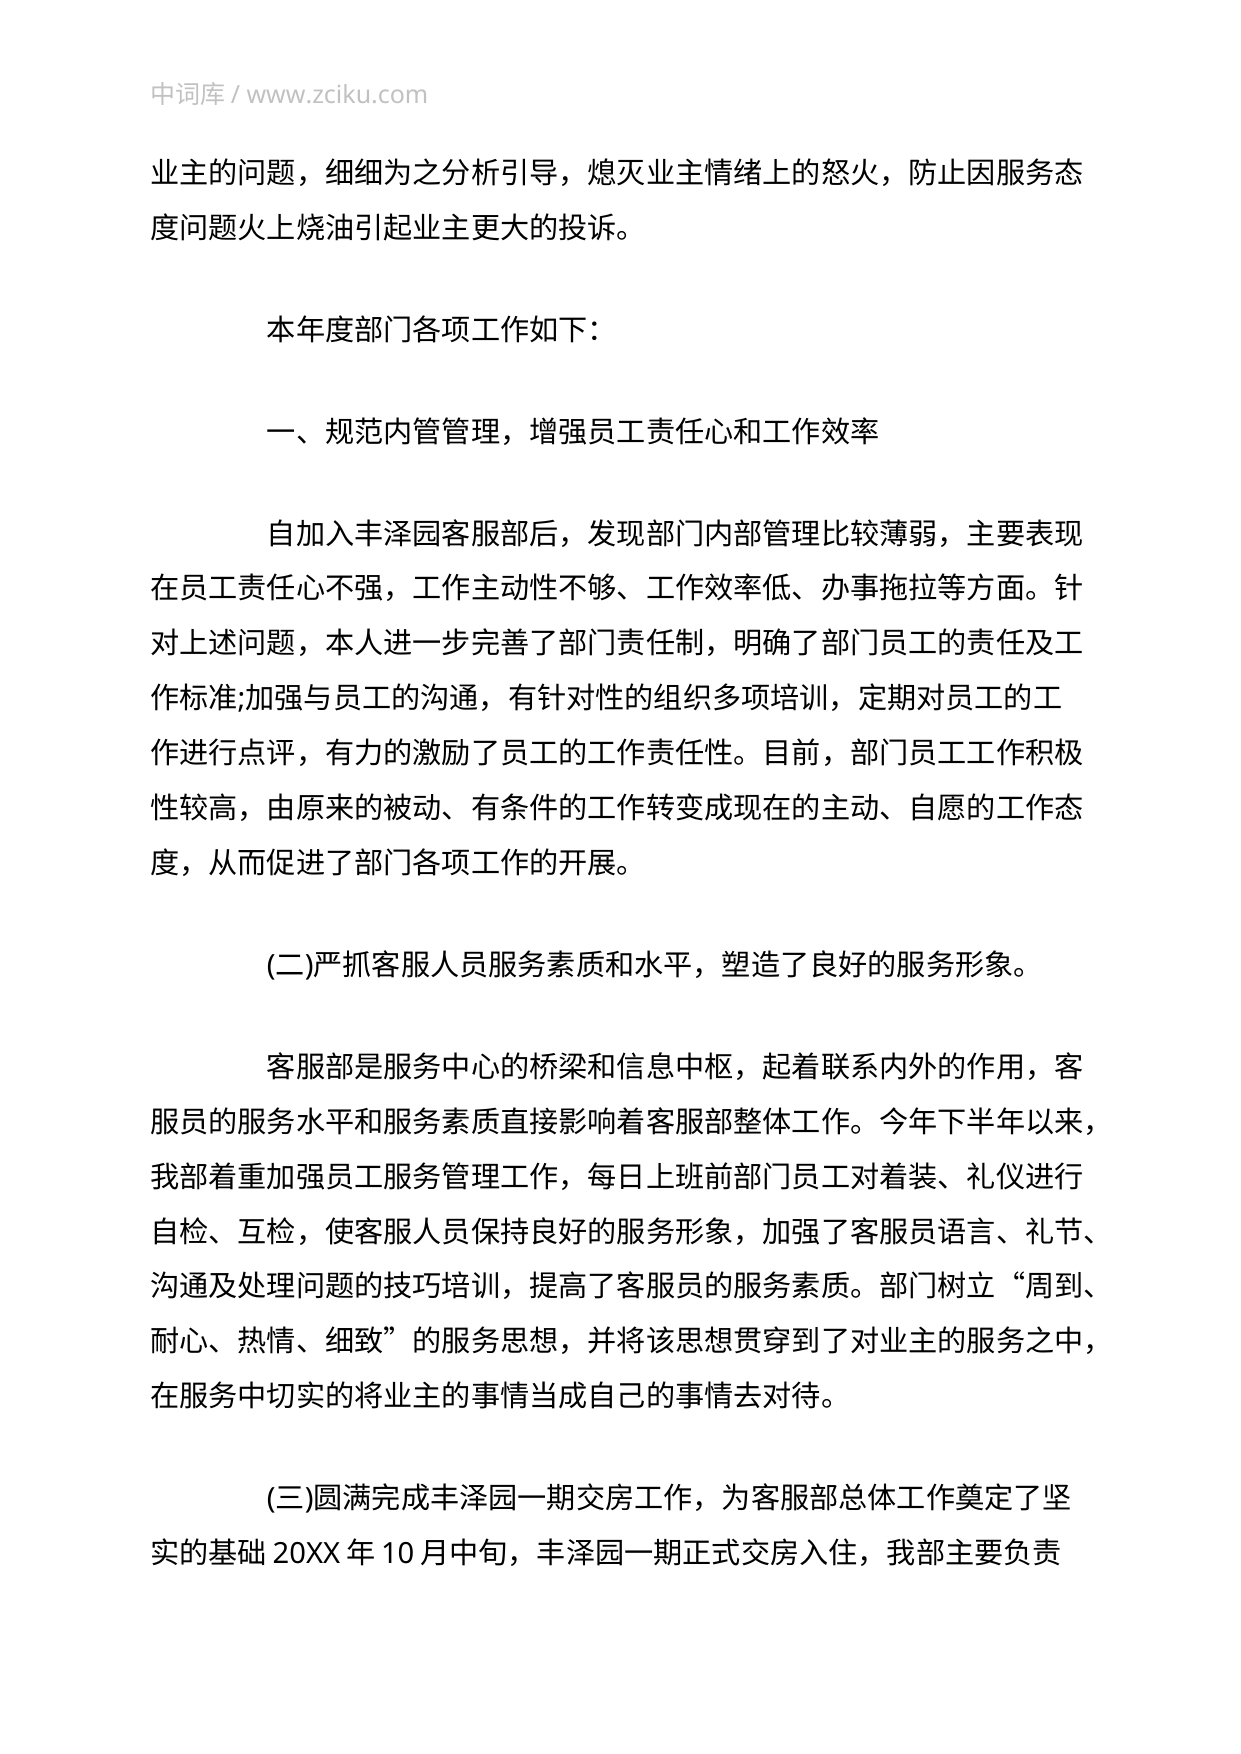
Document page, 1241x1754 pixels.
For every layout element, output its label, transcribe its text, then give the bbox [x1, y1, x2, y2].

text 客服部是服务中心的桥梁和信息中枢，起着联系内外的作用，客服员的服务水平和服务素质直接影响着客服部整体工作。今年下半年以来，我部着重加强员工服务管理工作，每日上班前部门员工对着装、礼仪进行自检、互检，使客服人员保持良好的服务形象，加强了客服员语言、礼节、沟通及处理问题的技巧培训，提高了客服员的服务素质。部门树立“周到、耐心、热情、细致”的服务思想，并将该思想贯穿到了对业主的服务之中，在服务中切实的将业主的事情当成自己的事情去对待。 [150, 1043, 1090, 1415]
text 一、规范内管管理，增强员工责任心和工作效率 [150, 408, 1090, 451]
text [150, 1474, 1090, 1572]
text 本年度部门各项工作如下： [150, 307, 1090, 349]
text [150, 150, 1090, 247]
text 自加入丰泽园客服部后，发现部门内部管理比较薄弱，主要表现在员工责任心不强，工作主动性不够、工作效率低、办事拖拉等方面。针对上述问题，本人进一步完善了部门责任制，明确了部门员工的责任及工作标准;加强与员工的沟通，有针对性的组织多项培训，定期对员工的工作进行点评，有力的激励了员工的工作责任性。目前，部门员工工作积极性较高，由原来的被动、有条件的工作转变成现在的主动、自愿的工作态度，从而促进了部门各项工作的开展。 [150, 510, 1090, 882]
text (二)严抓客服人员服务素质和水平，塑造了良好的服务形象。 [150, 941, 1090, 984]
